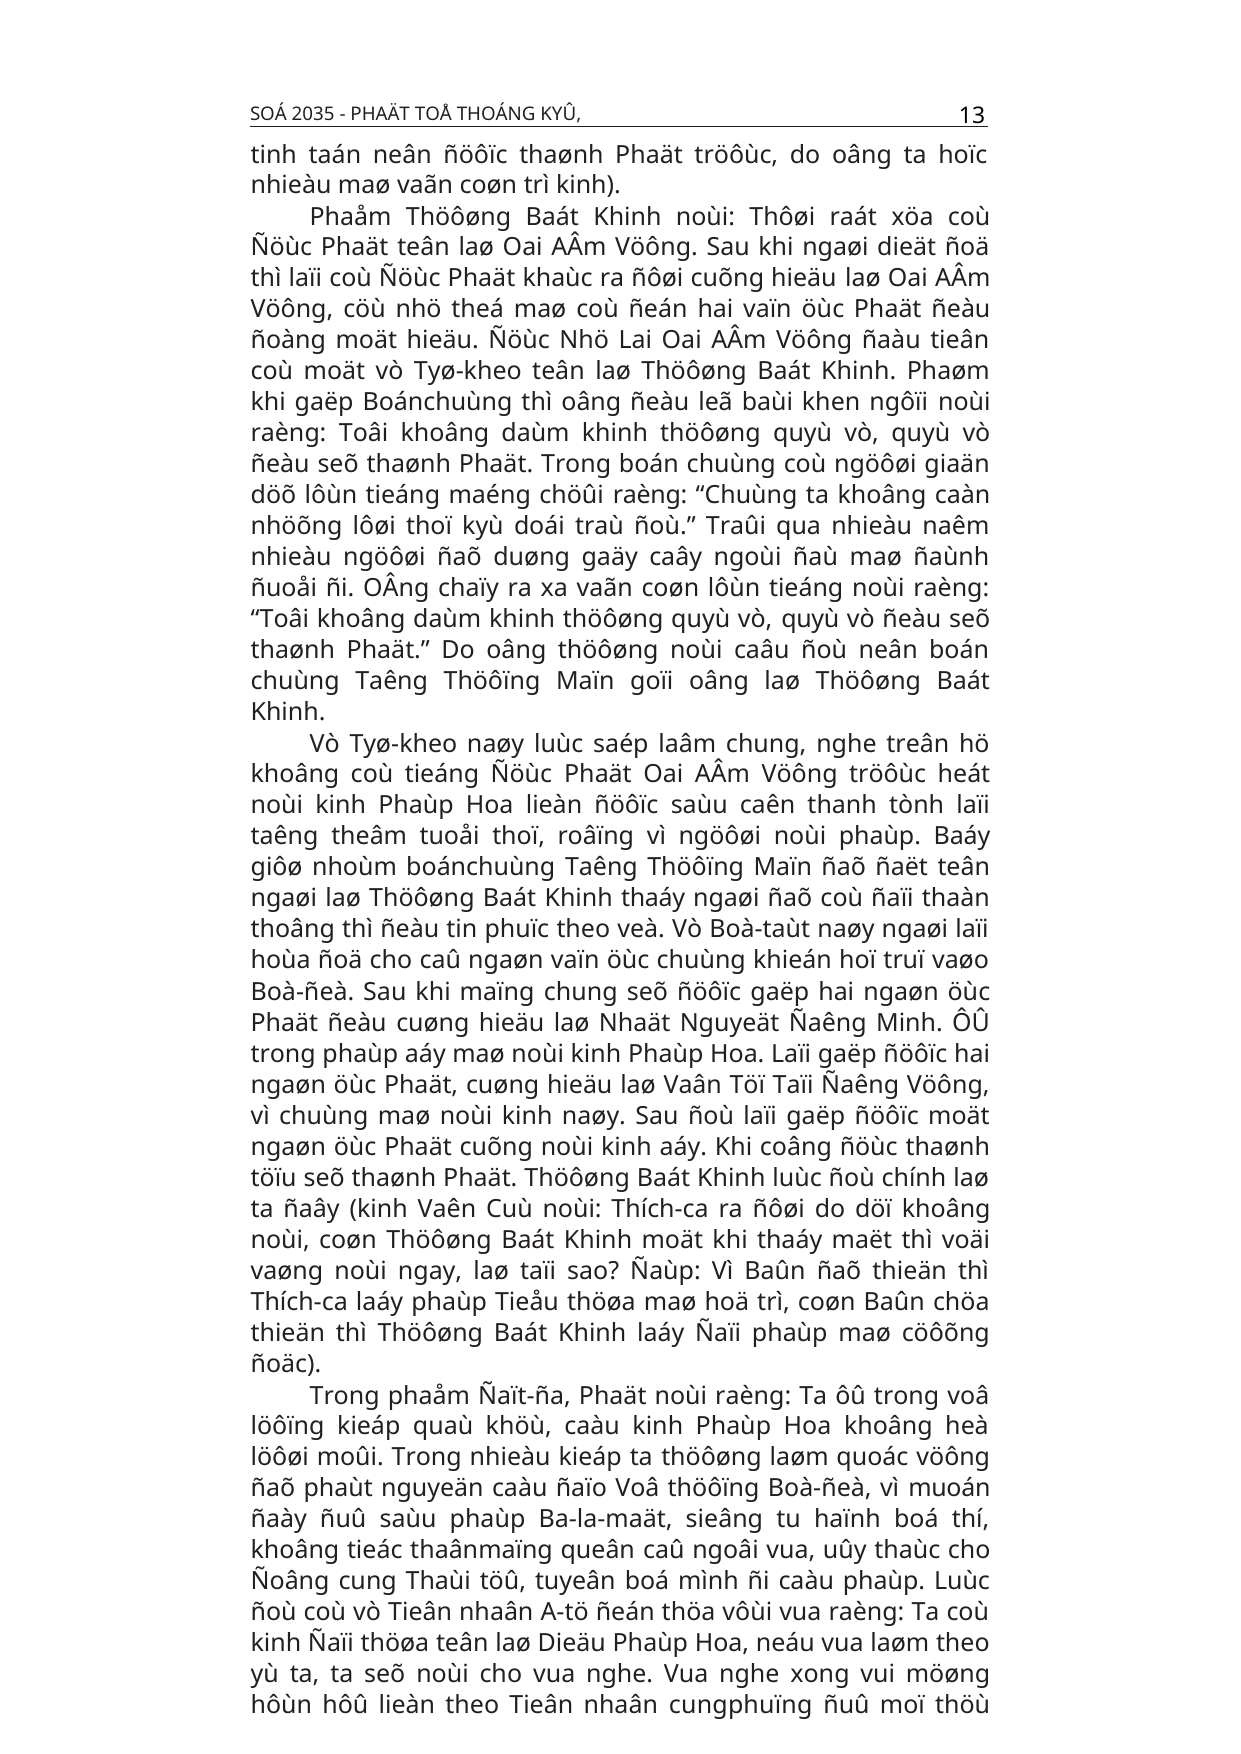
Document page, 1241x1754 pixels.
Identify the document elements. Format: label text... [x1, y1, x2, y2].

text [250, 1380, 990, 1721]
text Phaåm Thöôøng Baát Khinh noùi: Thôøi raát xöa coù Ñöùc Phaät teân laø Oai AÂm Vöông. Sau khi ngaøi dieät ñoä thì laïi coù Ñöùc Phaät khaùc ra ñôøi cuõng hieäu laø Oai AÂm Vöông, cöù nhö theá maø coù ñeán hai vaïn öùc Phaät ñeàu ñoàng moät hieäu. Ñöùc Nhö Lai Oai AÂm Vöông ñaàu tieân coù moät vò Tyø-kheo teân laø Thöôøng Baát Khinh. Phaøm khi gaëp Boánchuùng thì oâng ñeàu leã baùi khen ngôïi noùi raèng: Toâi khoâng daùm khinh thöôøng quyù vò, quyù vò ñeàu seõ thaønh Phaät. Trong boán chuùng coù ngöôøi giaän döõ lôùn tieáng maéng chöûi raèng: “Chuùng ta khoâng caàn nhöõng lôøi thoï kyù doái traù ñoù.” Traûi qua nhieàu naêm nhieàu ngöôøi ñaõ duøng gaäy caây ngoùi ñaù maø ñaùnh ñuoåi ñi. OÂng chaïy ra xa vaãn coøn lôùn tieáng noùi raèng: “Toâi khoâng daùm khinh thöôøng quyù vò, quyù vò ñeàu seõ thaønh Phaät.” Do oâng thöôøng noùi caâu ñoù neân boán chuùng Taêng Thöôïng Maïn goïi oâng laø Thöôøng Baát Khinh. [250, 200, 990, 728]
text tinh taán neân ñöôïc thaønh Phaät tröôùc, do oâng ta hoïc nhieàu maø vaãn coøn trì kinh). [250, 138, 988, 200]
text Vò Tyø-kheo naøy luùc saép laâm chung, nghe treân hö khoâng coù tieáng Ñöùc Phaät Oai AÂm Vöông tröôùc heát noùi kinh Phaùp Hoa lieàn ñöôïc saùu caên thanh tònh laïi taêng theâm tuoåi thoï, roâïng vì ngöôøi noùi phaùp. Baáy giôø nhoùm boánchuùng Taêng Thöôïng Maïn ñaõ ñaët teân ngaøi laø Thöôøng Baát Khinh thaáy ngaøi ñaõ coù ñaïi thaàn thoâng thì ñeàu tin phuïc theo veà. Vò Boà-taùt naøy ngaøi laïi hoùa ñoä cho caû ngaøn vaïn öùc chuùng khieán hoï truï vaøo Boà-ñeà. Sau khi maïng chung seõ ñöôïc gaëp hai ngaøn öùc Phaät ñeàu cuøng hieäu laø Nhaät Nguyeät Ñaêng Minh. ÔÛ trong phaùp aáy maø noùi kinh Phaùp Hoa. Laïi gaëp ñöôïc hai ngaøn öùc Phaät, cuøng hieäu laø Vaân Töï Taïi Ñaêng Vöông, vì chuùng maø noùi kinh naøy. Sau ñoù laïi gaëp ñöôïc moät ngaøn öùc Phaät cuõng noùi kinh aáy. Khi coâng ñöùc thaønh töïu seõ thaønh Phaät. Thöôøng Baát Khinh luùc ñoù chính laø ta ñaây (kinh Vaên Cuù noùi: Thích-ca ra ñôøi do döï khoâng noùi, coøn Thöôøng Baát Khinh moät khi thaáy maët thì voäi vaøng noùi ngay, laø taïi sao? Ñaùp: Vì Baûn ñaõ thieän thì Thích-ca laáy phaùp Tieåu thöøa maø hoä trì, coøn Baûn chöa thieän thì Thöôøng Baát Khinh laáy Ñaïi phaùp maø cöôõng ñoäc). [250, 728, 990, 1380]
